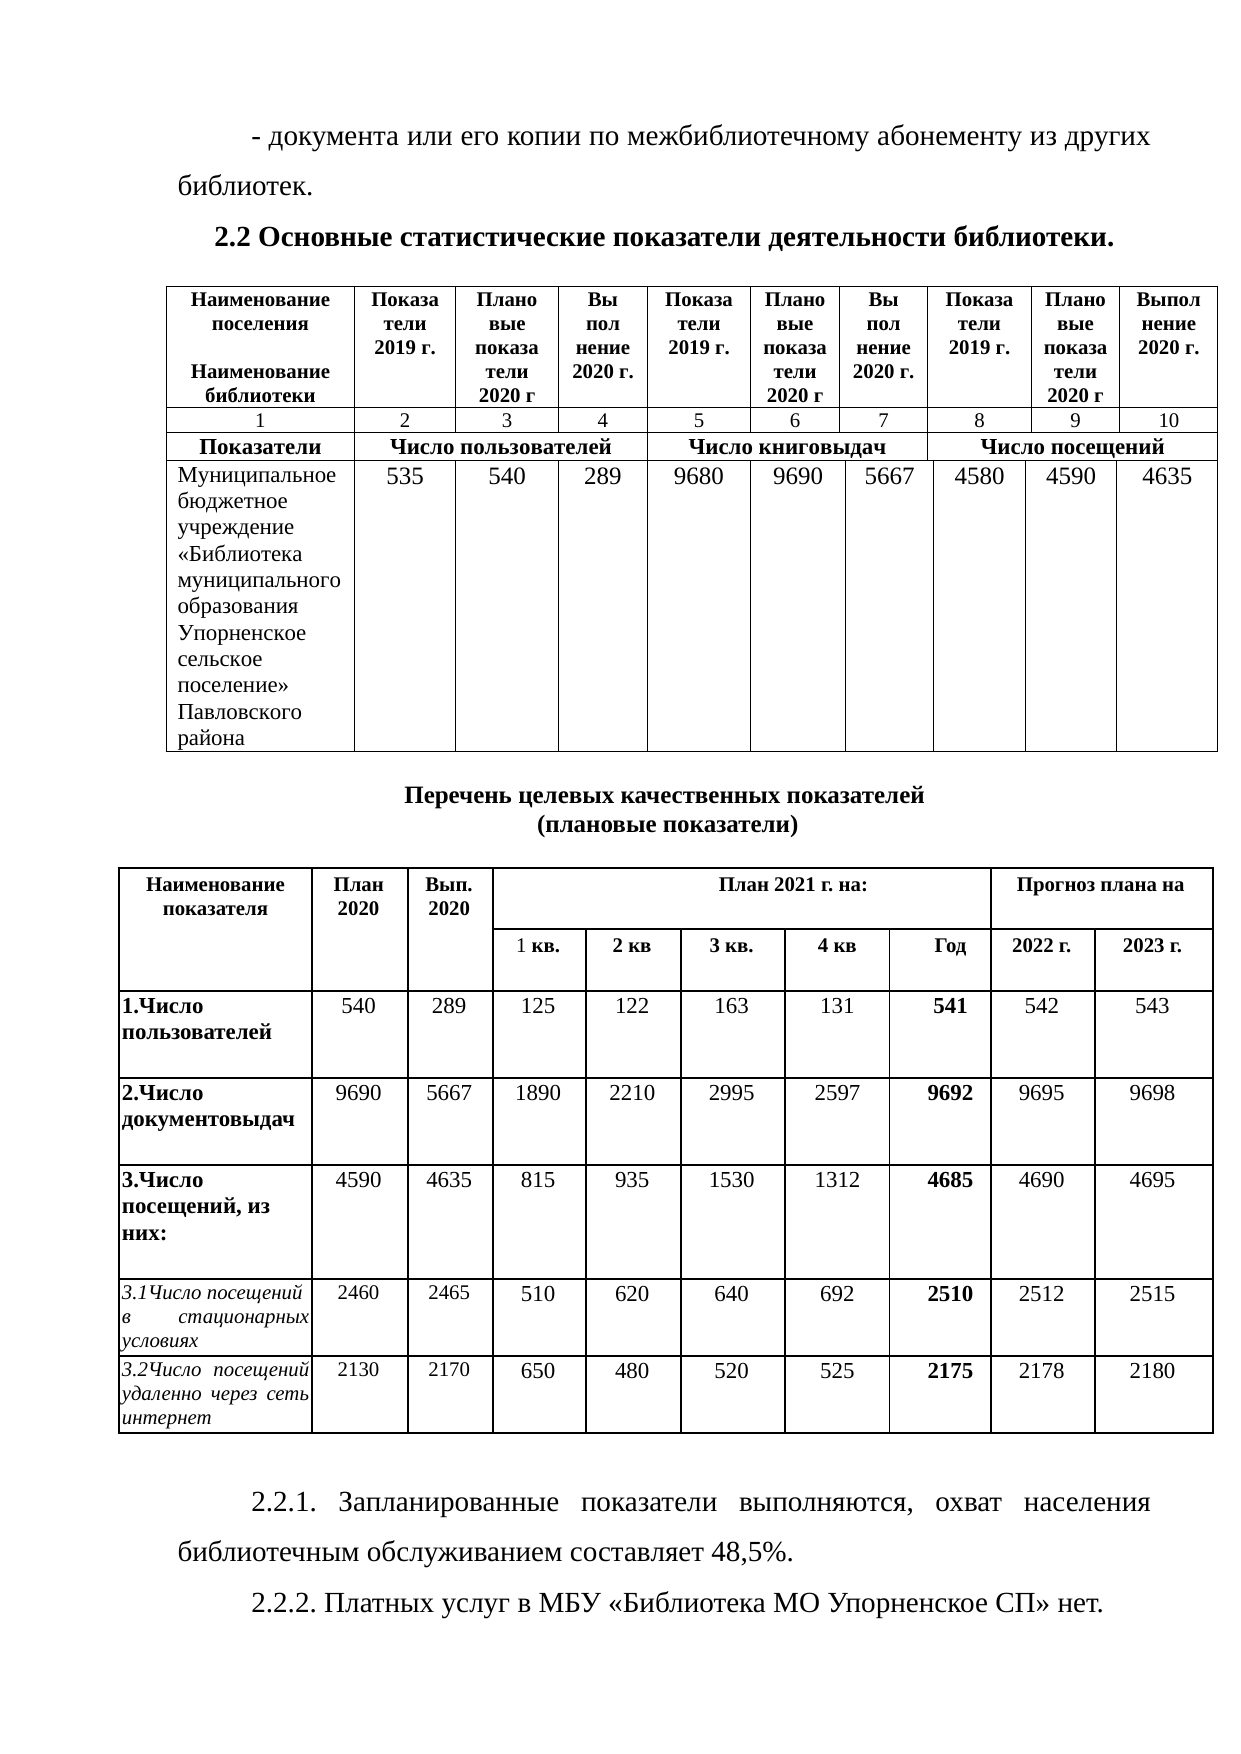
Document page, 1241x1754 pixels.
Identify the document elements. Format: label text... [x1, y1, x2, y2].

table_cell 692 [786, 1280, 889, 1355]
table_header Показа тели 2019 г. [928, 287, 1031, 407]
table_header План 2020 [313, 869, 407, 989]
table_cell 9 [1032, 408, 1119, 432]
text 2.2 Основные статистические показатели деятельности библиотеки. [177, 219, 1152, 252]
table_cell 9690 [313, 1079, 407, 1164]
table_header Показа тели 2019 г. [648, 287, 750, 407]
table_cell 4580 [934, 461, 1025, 751]
table_cell 5667 [409, 1079, 492, 1164]
table_cell [890, 1357, 912, 1432]
table_cell 6 [751, 408, 839, 432]
table_cell 2178 [992, 1357, 1094, 1432]
table_header [494, 869, 598, 928]
table_cell 4685 [912, 1166, 990, 1277]
table_cell 2210 [587, 1079, 680, 1164]
table_cell 935 [587, 1166, 680, 1277]
table_cell 9695 [992, 1079, 1094, 1164]
table_cell 542 [992, 992, 1094, 1077]
table_cell Год [912, 930, 990, 989]
table_cell 9692 [912, 1079, 990, 1164]
table_cell 1312 [786, 1166, 889, 1277]
list - документа или его копии по межбиблиотечному абонементу из других библиотек. [177, 118, 1152, 202]
table_header Плано вые показа тели 2020 г [456, 287, 558, 407]
table_cell 7 [840, 408, 927, 432]
table_cell 4590 [1026, 461, 1116, 751]
table_cell [890, 1166, 912, 1277]
table_cell Муниципальное бюджетное учреждение «Библиотека муниципального образования Упорненское сельское поселение» Павловского района [167, 461, 354, 751]
table_cell 4590 [313, 1166, 407, 1277]
table_cell 2130 [313, 1357, 407, 1432]
table_cell 480 [587, 1357, 680, 1432]
table_cell 10 [1120, 408, 1217, 432]
table_cell 815 [494, 1166, 585, 1277]
table_cell 289 [559, 461, 647, 751]
table_header Плановые показатели 2020 г [1032, 287, 1119, 407]
table_cell 1 [167, 408, 354, 432]
table_cell 540 [456, 461, 558, 751]
table_cell [890, 930, 912, 989]
table_cell 122 [587, 992, 680, 1077]
table_header Выпол нение 2020 г. [1120, 287, 1217, 407]
table_header Вып. 2020 [409, 869, 492, 989]
table_cell 2995 [682, 1079, 784, 1164]
table_cell 520 [682, 1357, 784, 1432]
table_cell 510 [494, 1280, 585, 1355]
table_cell 1530 [682, 1166, 784, 1277]
table_cell 1.Число пользователей [120, 992, 311, 1077]
table_cell 5 [648, 408, 750, 432]
table_cell 289 [409, 992, 492, 1077]
table_cell 2023 г. [1096, 930, 1212, 989]
table_cell 2175 [912, 1357, 990, 1432]
table_cell 525 [786, 1357, 889, 1432]
text 2.2.2. Платных услуг в МБУ «Библиотека МО Упорненское СП» нет. [177, 1585, 1152, 1618]
table_cell 8 [928, 408, 1031, 432]
table_header Наименование показателя [120, 869, 311, 989]
table_cell Число книговыдач [648, 433, 927, 460]
table_cell 620 [587, 1280, 680, 1355]
table_cell 3 кв. [682, 930, 784, 989]
table_cell 131 [786, 992, 889, 1077]
table_cell 4 [559, 408, 647, 432]
table_header Плано вые показатели 2020 г [751, 287, 839, 407]
table_cell Число посещений [928, 433, 1217, 460]
table_cell 4695 [1096, 1166, 1212, 1277]
table_cell 540 [313, 992, 407, 1077]
table_cell 640 [682, 1280, 784, 1355]
table_cell 9680 [648, 461, 750, 751]
table_cell 4635 [409, 1166, 492, 1277]
table_cell 125 [494, 992, 585, 1077]
table_cell 3.Число посещений, из них: [120, 1166, 311, 1277]
table_cell 650 [494, 1357, 585, 1432]
table_cell 2170 [409, 1357, 492, 1432]
table_cell [890, 992, 912, 1077]
table_cell 5667 [846, 461, 933, 751]
table_cell Показатели [167, 433, 354, 460]
table_cell 2510 [912, 1280, 990, 1355]
text Перечень целевых качественных показателей [177, 780, 1152, 809]
table_cell 4690 [992, 1166, 1094, 1277]
table_cell [890, 1280, 912, 1355]
table_cell 9690 [751, 461, 845, 751]
table_cell 2180 [1096, 1357, 1212, 1432]
table_header Показа тели 2019 г. [355, 287, 455, 407]
table_cell 2515 [1096, 1280, 1212, 1355]
table_cell 543 [1096, 992, 1212, 1077]
table_cell 2597 [786, 1079, 889, 1164]
table_cell Число пользователей [355, 433, 647, 460]
table_header План 2021 г. на: [598, 869, 990, 928]
table_cell 2512 [992, 1280, 1094, 1355]
table_cell 2465 [409, 1280, 492, 1355]
table_cell 163 [682, 992, 784, 1077]
table_cell 4635 [1117, 461, 1217, 751]
text 2.2.1. Запланированные показатели выполняются, охват населения библиотечным обслуживанием составляет 48,5%. [177, 1484, 1152, 1568]
table_header Вы пол нение 2020 г. [559, 287, 647, 407]
table_cell 4 кв [786, 930, 889, 989]
table_cell 2460 [313, 1280, 407, 1355]
table_cell 1 кв. [494, 930, 585, 989]
table_cell 3.1Число посещений в стационарных условиях [120, 1280, 311, 1355]
table_cell 3.2Число посещений удаленно через сеть интернет [120, 1357, 311, 1432]
table_cell 2022 г. [992, 930, 1094, 989]
table_cell 535 [355, 461, 455, 751]
table_header Прогноз плана на [992, 869, 1212, 928]
table_cell [890, 1079, 912, 1164]
table_cell 9698 [1096, 1079, 1212, 1164]
table_cell 2 кв [587, 930, 680, 989]
text (плановые показатели) [177, 809, 1152, 838]
table_header Наименование поселения Наименование библиотеки [167, 287, 354, 407]
table_cell 3 [456, 408, 558, 432]
table_cell 2 [355, 408, 455, 432]
table_header Вы пол нение 2020 г. [840, 287, 927, 407]
table_cell 1890 [494, 1079, 585, 1164]
table_cell 541 [912, 992, 990, 1077]
table_cell 2.Число документовыдач [120, 1079, 311, 1164]
